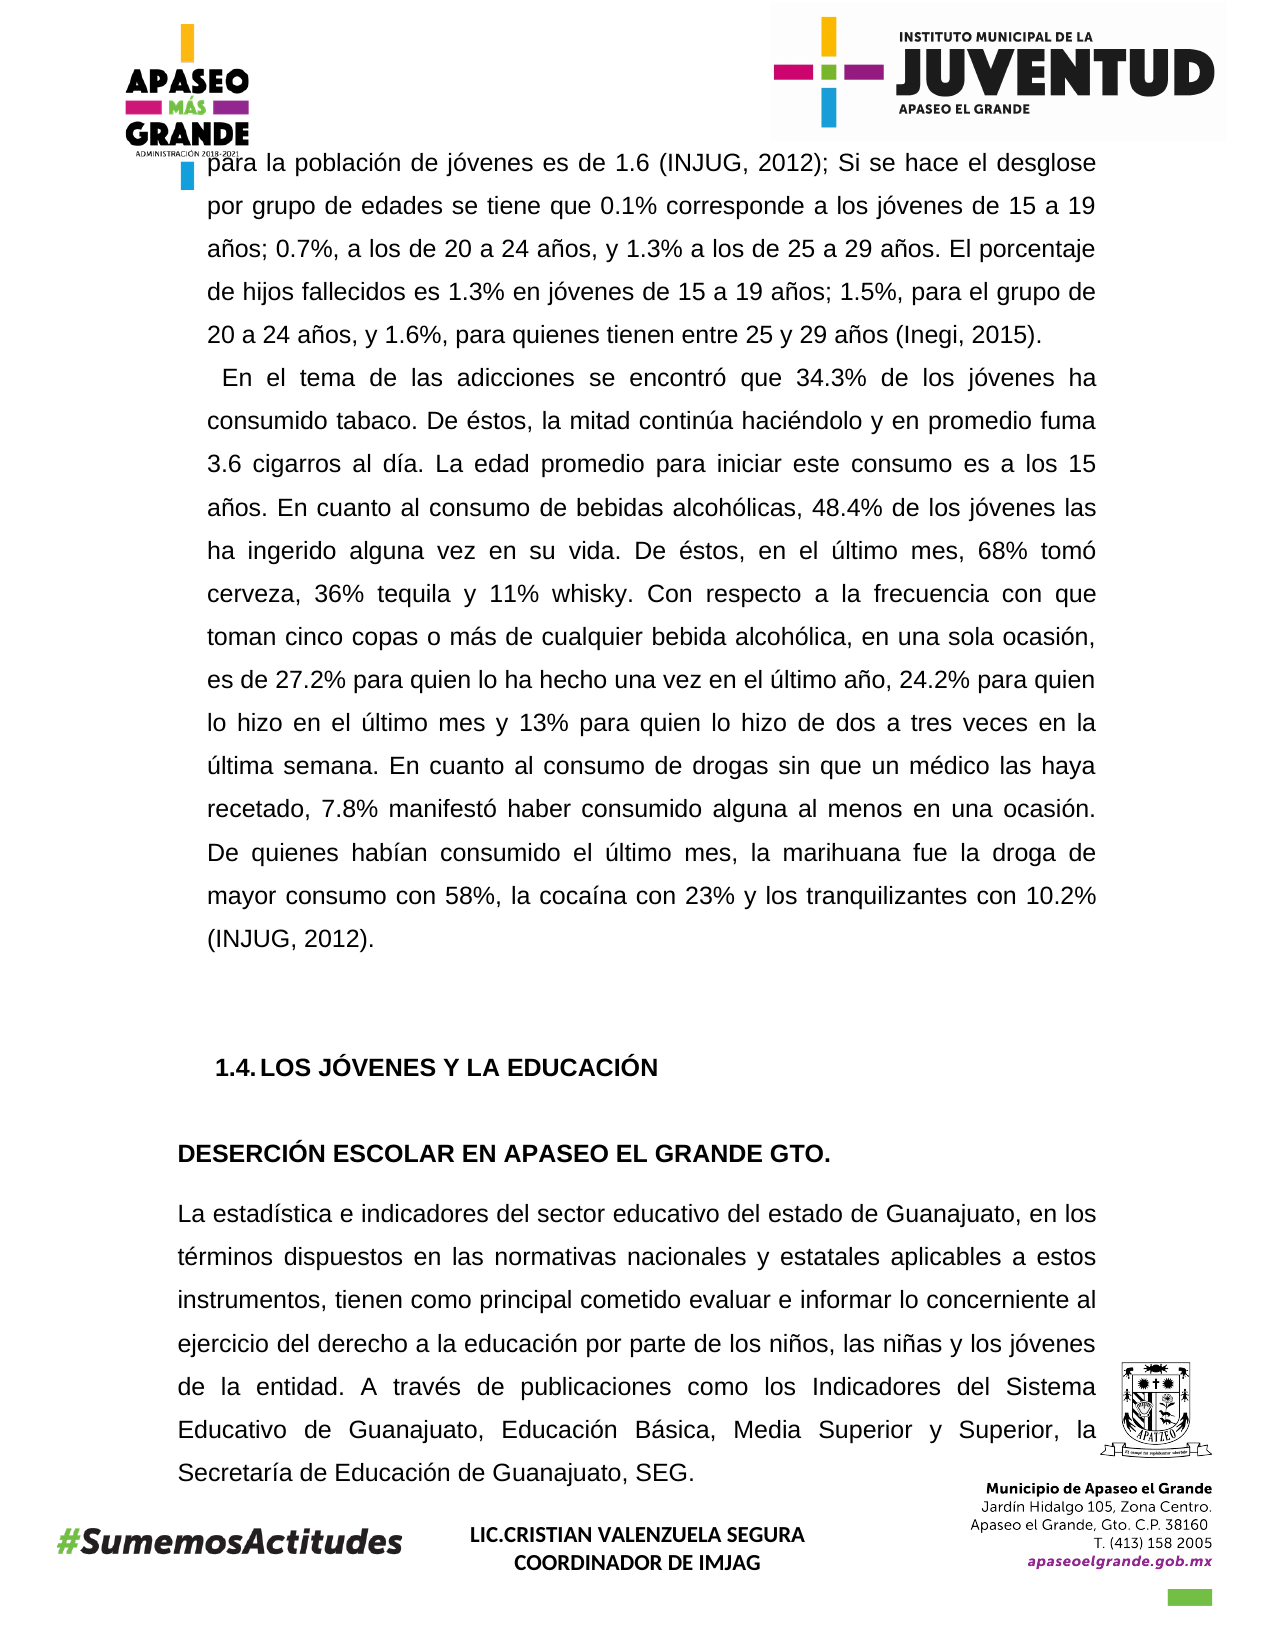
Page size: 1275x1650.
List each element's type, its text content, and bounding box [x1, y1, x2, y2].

text DESERCIÓN ESCOLAR EN APASEO EL GRANDE GTO. [177, 1139, 1098, 1168]
picture [770, 2, 1228, 142]
text La estadística e indicadores del sector educativo del estado de Guanajuato, en los términos dispuestos en las normativas nacionales y estatales aplicables a estos instrumentos, tienen como principal cometido evaluar e informar lo concerniente al ejercicio del derecho a la educación por parte de los niños, las niñas y los jóvenes de la entidad. A través de publicaciones como los Indicadores del Sistema Educativo de Guanajuato, Educación Básica, Media Superior y Superior, la Secretaría de Educación de Guanajuato, SEG. [177, 1199, 1098, 1487]
picture [56, 1524, 403, 1561]
list LOS JÓVENES Y LA EDUCACIÓN [215, 1053, 1098, 1082]
picture [955, 1352, 1228, 1616]
text En el tema de las adicciones se encontró que 34.3% de los jóvenes ha consumido tabaco. De éstos, la mitad continúa haciéndolo y en promedio fuma 3.6 cigarros al día. La edad promedio para iniciar este consumo es a los 15 años. En cuanto al consumo de bebidas alcohólicas, 48.4% de los jóvenes las ha ingerido alguna vez en su vida. De éstos, en el último mes, 68% tomó cerveza, 36% tequila y 11% whisky. Con respecto a la frecuencia con que toman cinco copas o más de cualquier bebida alcohólica, en una sola ocasión, es de 27.2% para quien lo ha hecho una vez en el último año, 24.2% para quien lo hizo en el último mes y 13% para quien lo hizo de dos a tres veces en la última semana. En cuanto al consumo de drogas sin que un médico las haya recetado, 7.8% manifestó haber consumido alguna al menos en una ocasión. De quienes habían consumido el último mes, la marihuana fue la droga de mayor consumo con 58%, la cocaína con 23% y los tranquilizantes con 10.2% (INJUG, 2012). [207, 363, 1098, 953]
picture [125, 24, 249, 190]
